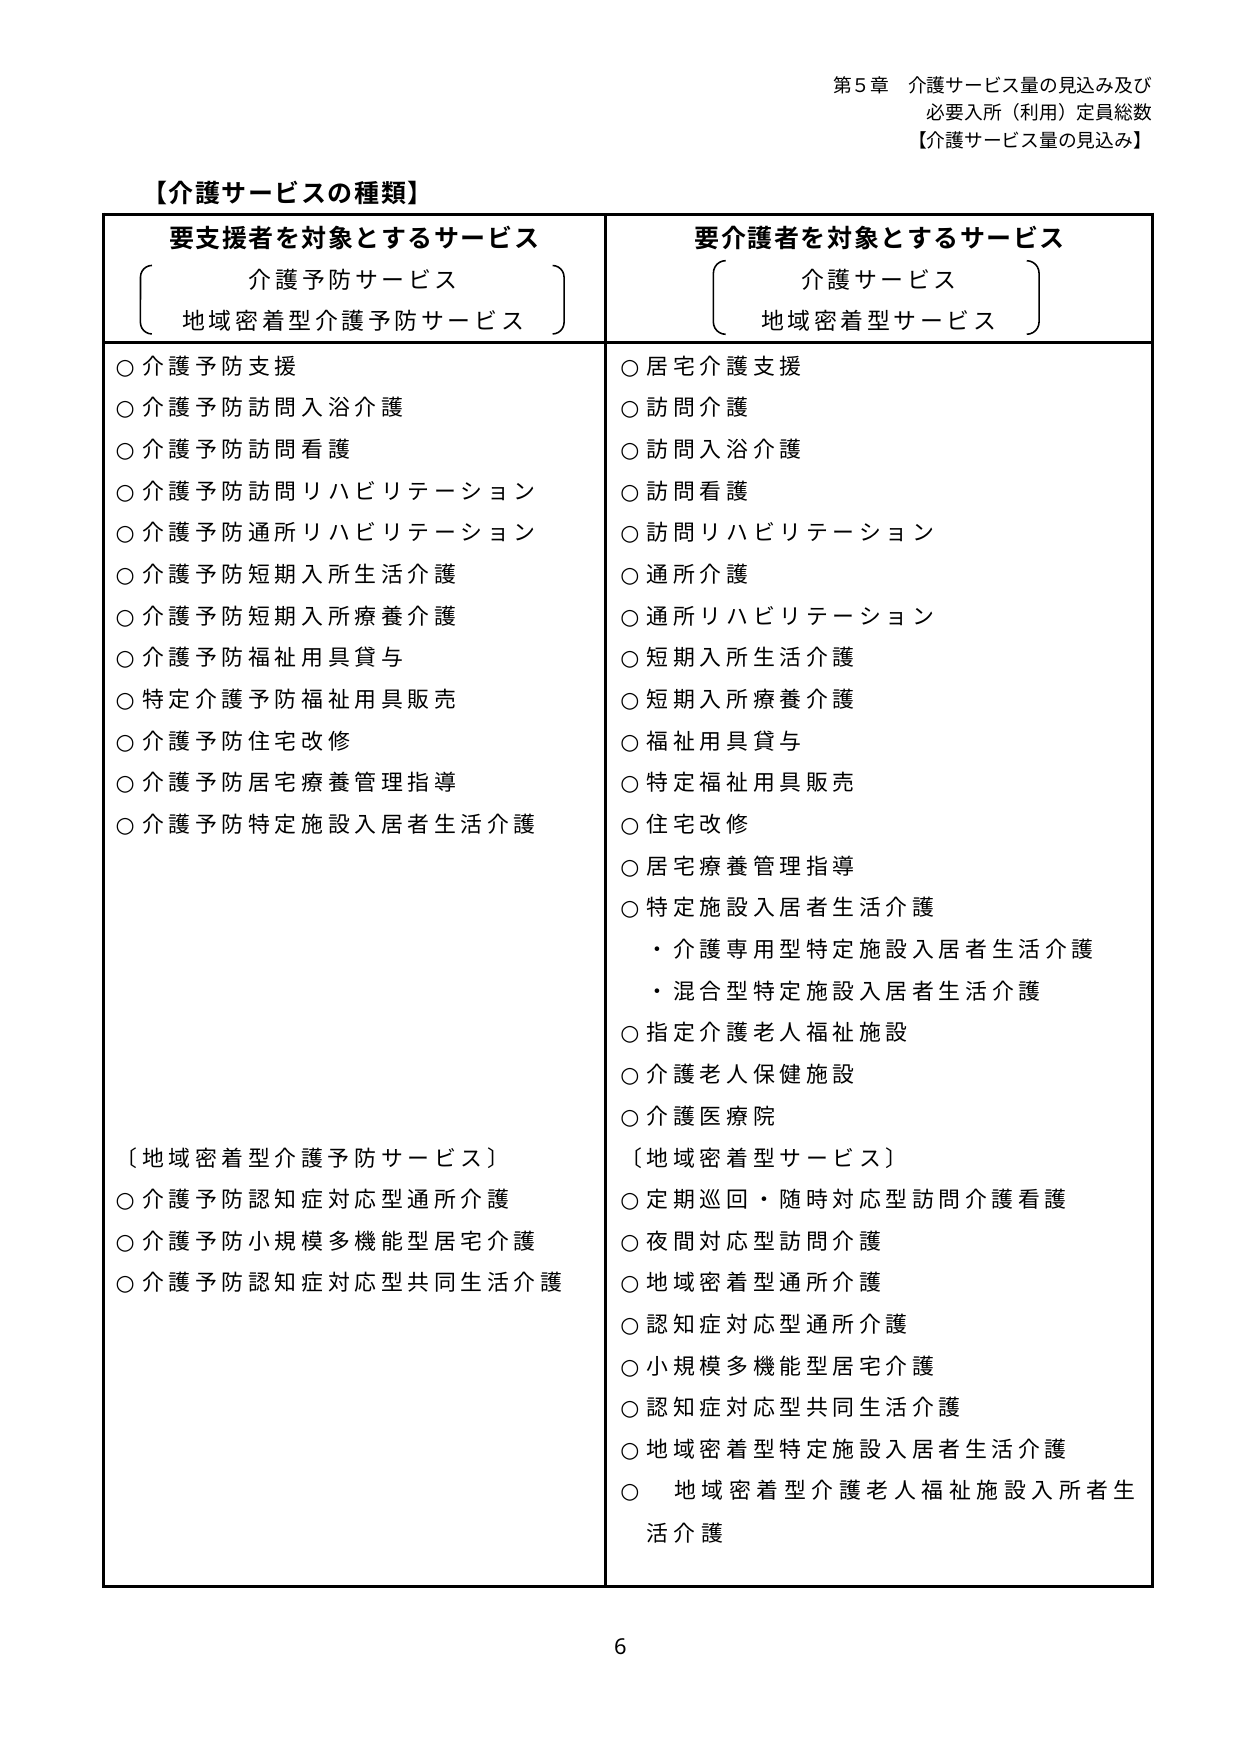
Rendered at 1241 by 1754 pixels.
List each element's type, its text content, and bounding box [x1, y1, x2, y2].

text 本計画における介護サービス量（必要量）の見込みについては、各市町村におけるこれまでのサービス利用実績に加えて、今後の要支援・要介護認定者数の推計や介護予防・日常生活圏域ニーズ調査等により把握した利用意向等も考慮しつつ、各市町村において推計されたものを、高齢者福祉圏毎に積み上げたものです。【介護サービスの種類】 [89, 171, 1151, 213]
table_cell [607, 344, 1151, 1584]
table_header 要介護者を対象とするサービス 介護サービス 地域密着型サービス [607, 216, 1151, 341]
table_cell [105, 344, 604, 1584]
table_header 要支援者を対象とするサービス 介護予防サービス 地域密着型介護予防サービス [105, 216, 604, 341]
